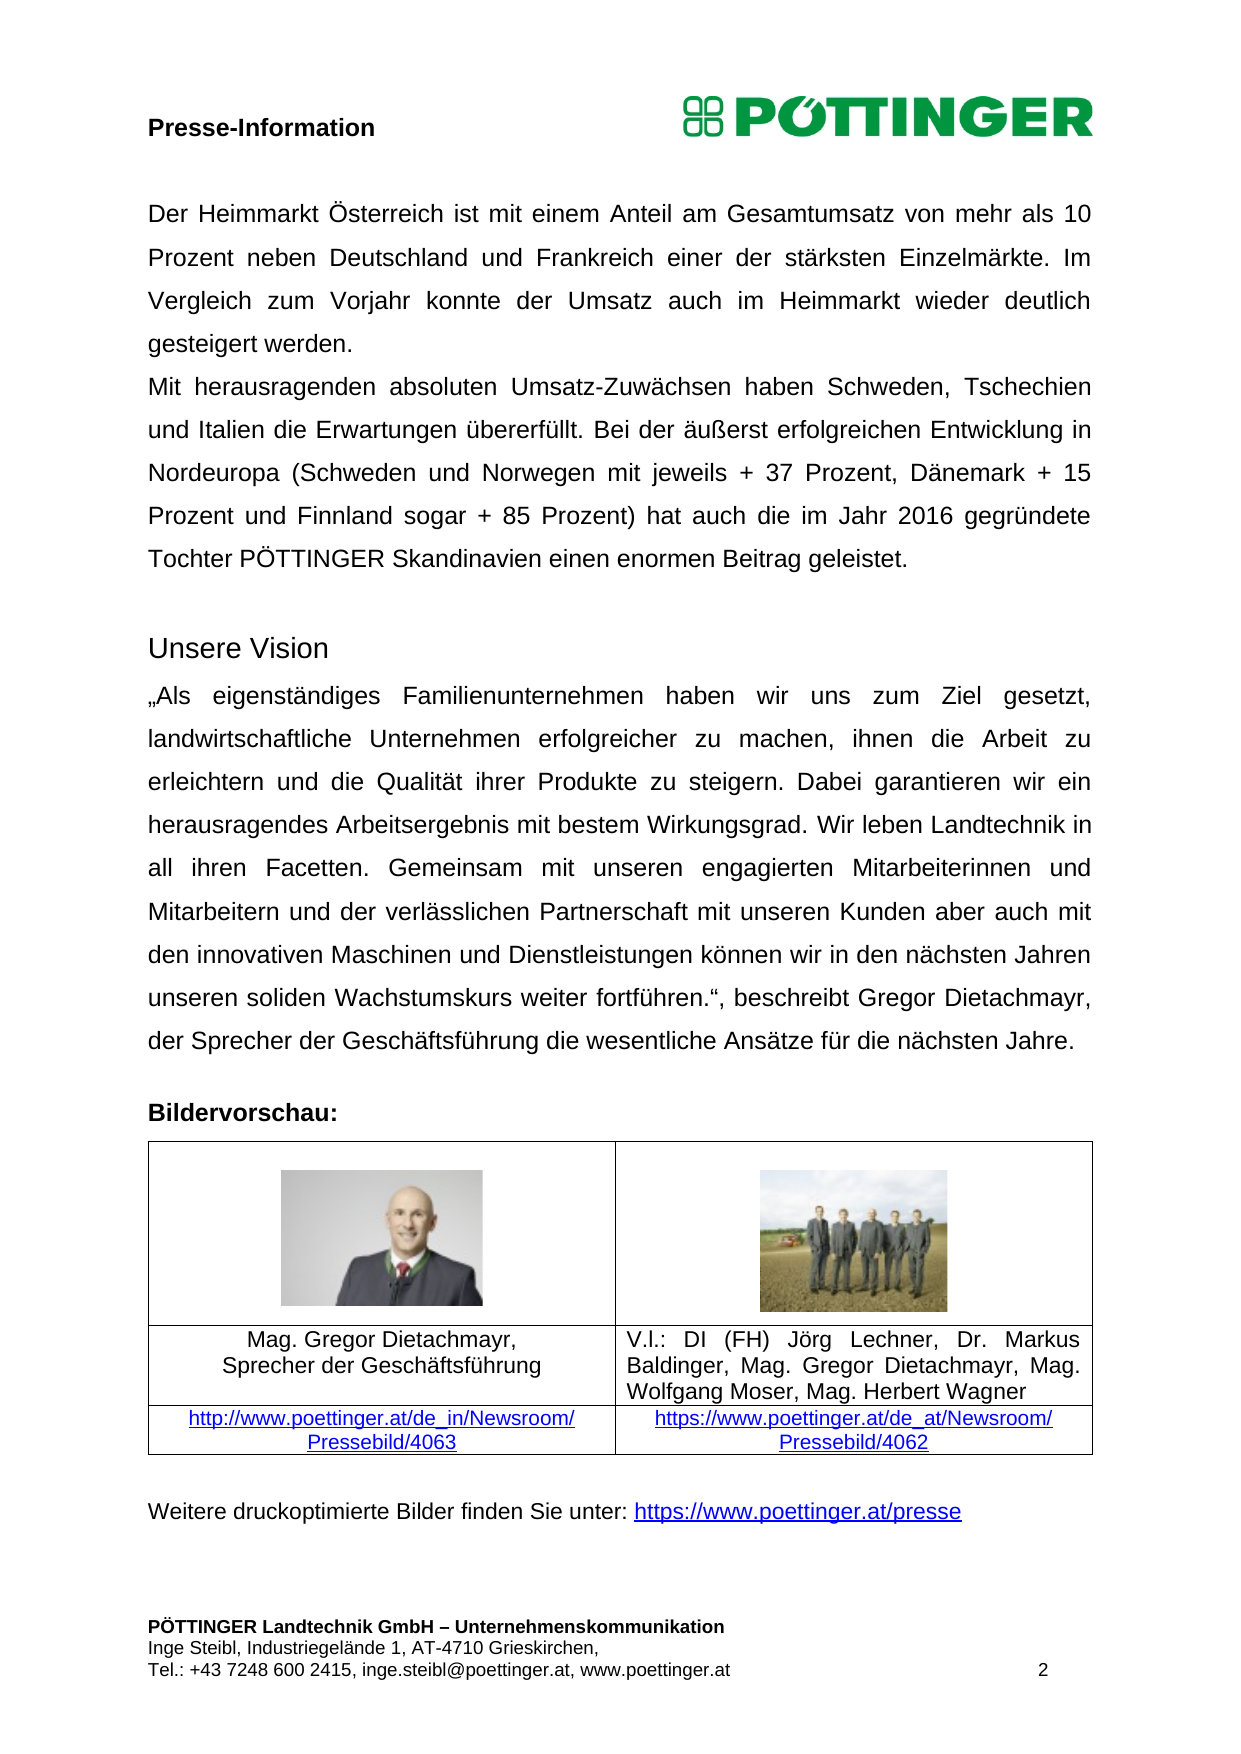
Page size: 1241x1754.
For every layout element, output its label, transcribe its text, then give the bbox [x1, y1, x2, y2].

text Unsere Vision [148, 631, 1093, 664]
text Weitere druckoptimierte Bilder finden Sie unter: https://www.poettinger.at/presse [148, 1498, 1093, 1524]
text Bildervorschau: [148, 1098, 1093, 1127]
picture [760, 1170, 948, 1312]
text „Als eigenständiges Familienunternehmen haben wir uns zum Ziel gesetzt, landwirtschaftliche Unternehmen erfolgreicher zu machen, ihnen die Arbeit zu erleichtern und die Qualität ihrer Produkte zu steigern. Dabei garantieren wir ein herausragendes Arbeitsergebnis mit bestem Wirkungsgrad. Wir leben Landtechnik in all ihren Facetten. Gemeinsam mit unseren engagierten Mitarbeiterinnen und Mitarbeitern und der verlässlichen Partnerschaft mit unseren Kunden aber auch mit den innovativen Maschinen und Dienstleistungen können wir in den nächsten Jahren unseren soliden Wachstumskurs weiter fortführen.“, beschreibt Gregor Dietachmayr, der Sprecher der Geschäftsführung die wesentliche Ansätze für die nächsten Jahre. [148, 681, 1093, 1055]
picture [683, 96, 1093, 137]
table_cell http://www.poettinger.at/de_in/Newsroom/Pressebild/4063 [149, 1406, 615, 1453]
table_cell https://www.poettinger.at/de_at/Newsroom/Pressebild/4062 [616, 1406, 1092, 1453]
picture [281, 1170, 483, 1306]
table_cell Mag. Gregor Dietachmayr, Sprecher der Geschäftsführung [149, 1326, 615, 1404]
table_header [616, 1142, 1092, 1324]
table_header [149, 1142, 615, 1324]
table_cell V.l.: DI (FH) Jörg Lechner, Dr. Markus Baldinger, Mag. Gregor Dietachmayr, Mag. Wolfgang Moser, Mag. Herbert Wagner [616, 1326, 1092, 1404]
text Mit herausragenden absoluten Umsatz-Zuwächsen haben Schweden, Tschechien und Italien die Erwartungen übererfüllt. Bei der äußerst erfolgreichen Entwicklung in Nordeuropa (Schweden und Norwegen mit jeweils + 37 Prozent, Dänemark + 15 Prozent und Finnland sogar + 85 Prozent) hat auch die im Jahr 2016 gegründete Tochter PÖTTINGER Skandinavien einen enormen Beitrag geleistet. [148, 372, 1093, 573]
text Der Heimmarkt Österreich ist mit einem Anteil am Gesamtumsatz von mehr als 10 Prozent neben Deutschland und Frankreich einer der stärksten Einzelmärkte. Im Vergleich zum Vorjahr konnte der Umsatz auch im Heimmarkt wieder deutlich gesteigert werden. [148, 199, 1093, 357]
